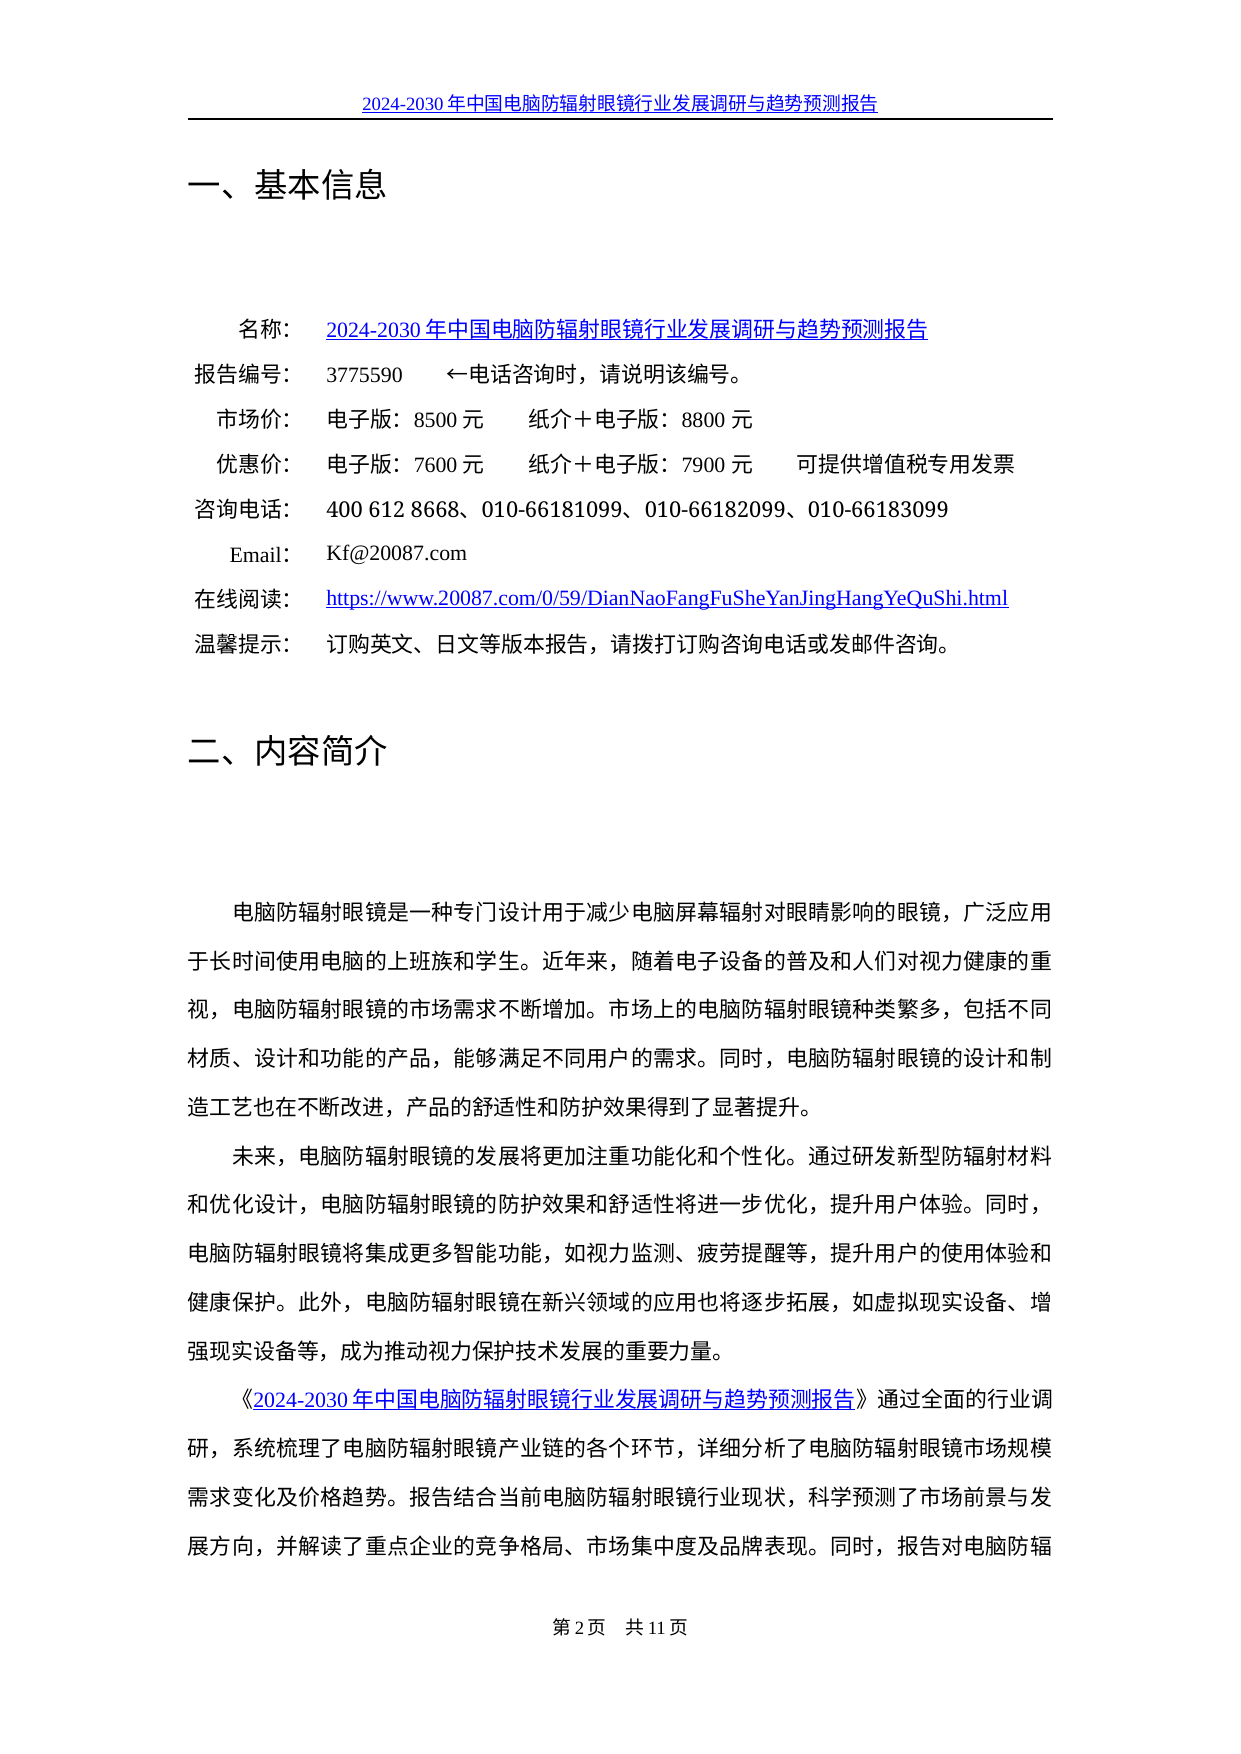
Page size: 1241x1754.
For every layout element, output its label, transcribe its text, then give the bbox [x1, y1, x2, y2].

table_cell 电子版：8500 元 纸介＋电子版：8800 元 [315, 402, 1073, 447]
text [187, 894, 1053, 1561]
table_cell Email： [167, 537, 315, 582]
table_cell 电子版：7600 元 纸介＋电子版：7900 元 可提供增值税专用发票 [315, 447, 1073, 492]
title 一、基本信息 [187, 150, 1053, 215]
table_cell 3775590 ←电话咨询时，请说明该编号。 [315, 357, 1073, 402]
table_cell 咨询电话： [167, 492, 315, 537]
table_cell 报告编号： [167, 357, 315, 402]
title 二、内容简介 [187, 717, 1053, 782]
table_header 名称： [167, 312, 315, 357]
table_cell 优惠价： [167, 447, 315, 492]
table_cell Kf@20087.com [315, 537, 1073, 582]
table_cell 在线阅读： [167, 582, 315, 627]
table_cell 温馨提示： [167, 627, 315, 672]
table_cell [315, 582, 1073, 627]
table_cell 订购英文、日文等版本报告，请拨打订购咨询电话或发邮件咨询。 [315, 627, 1073, 672]
table_cell 400 612 8668、010-66181099、010-66182099、010-66183099 [315, 492, 1073, 537]
table_header 2024-2030年中国电脑防辐射眼镜行业发展调研与趋势预测报告 [315, 312, 1073, 357]
table_cell 市场价： [167, 402, 315, 447]
